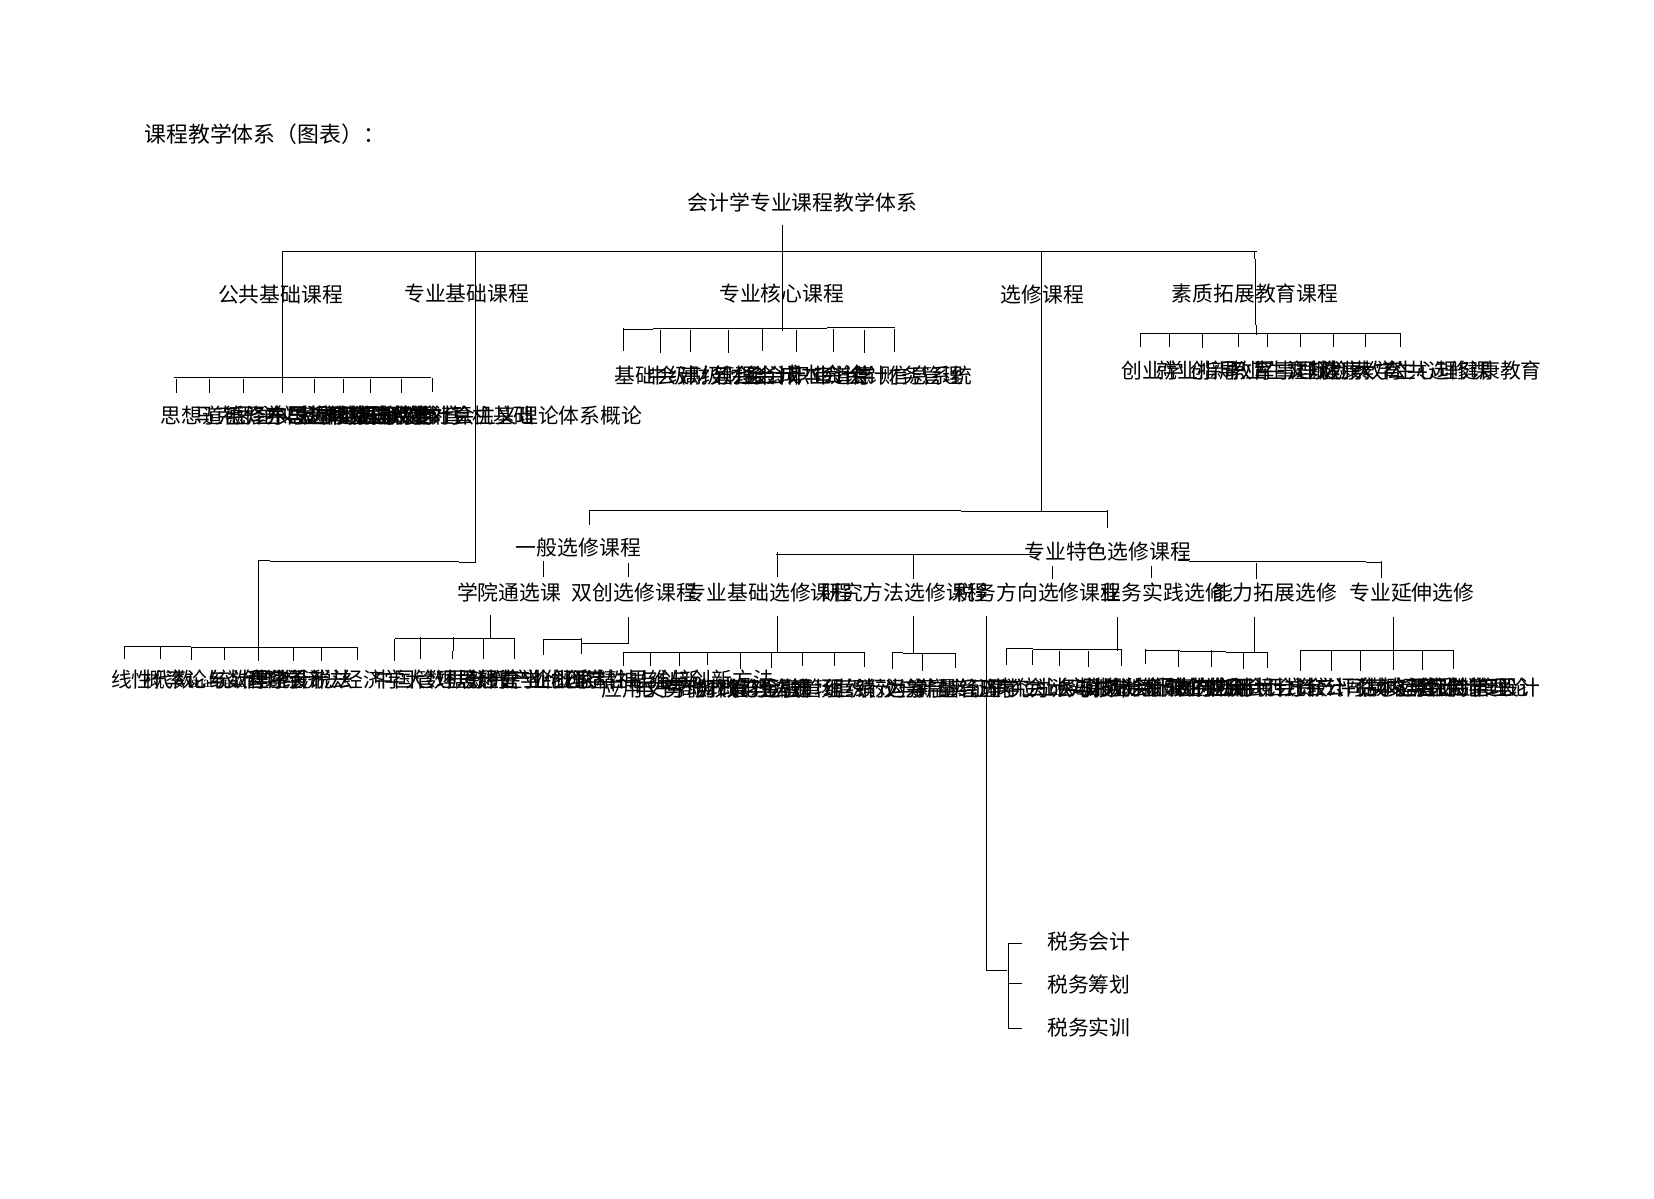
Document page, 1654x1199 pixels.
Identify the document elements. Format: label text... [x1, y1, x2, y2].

text 课程教学体系（图表）： [100, 117, 1494, 149]
